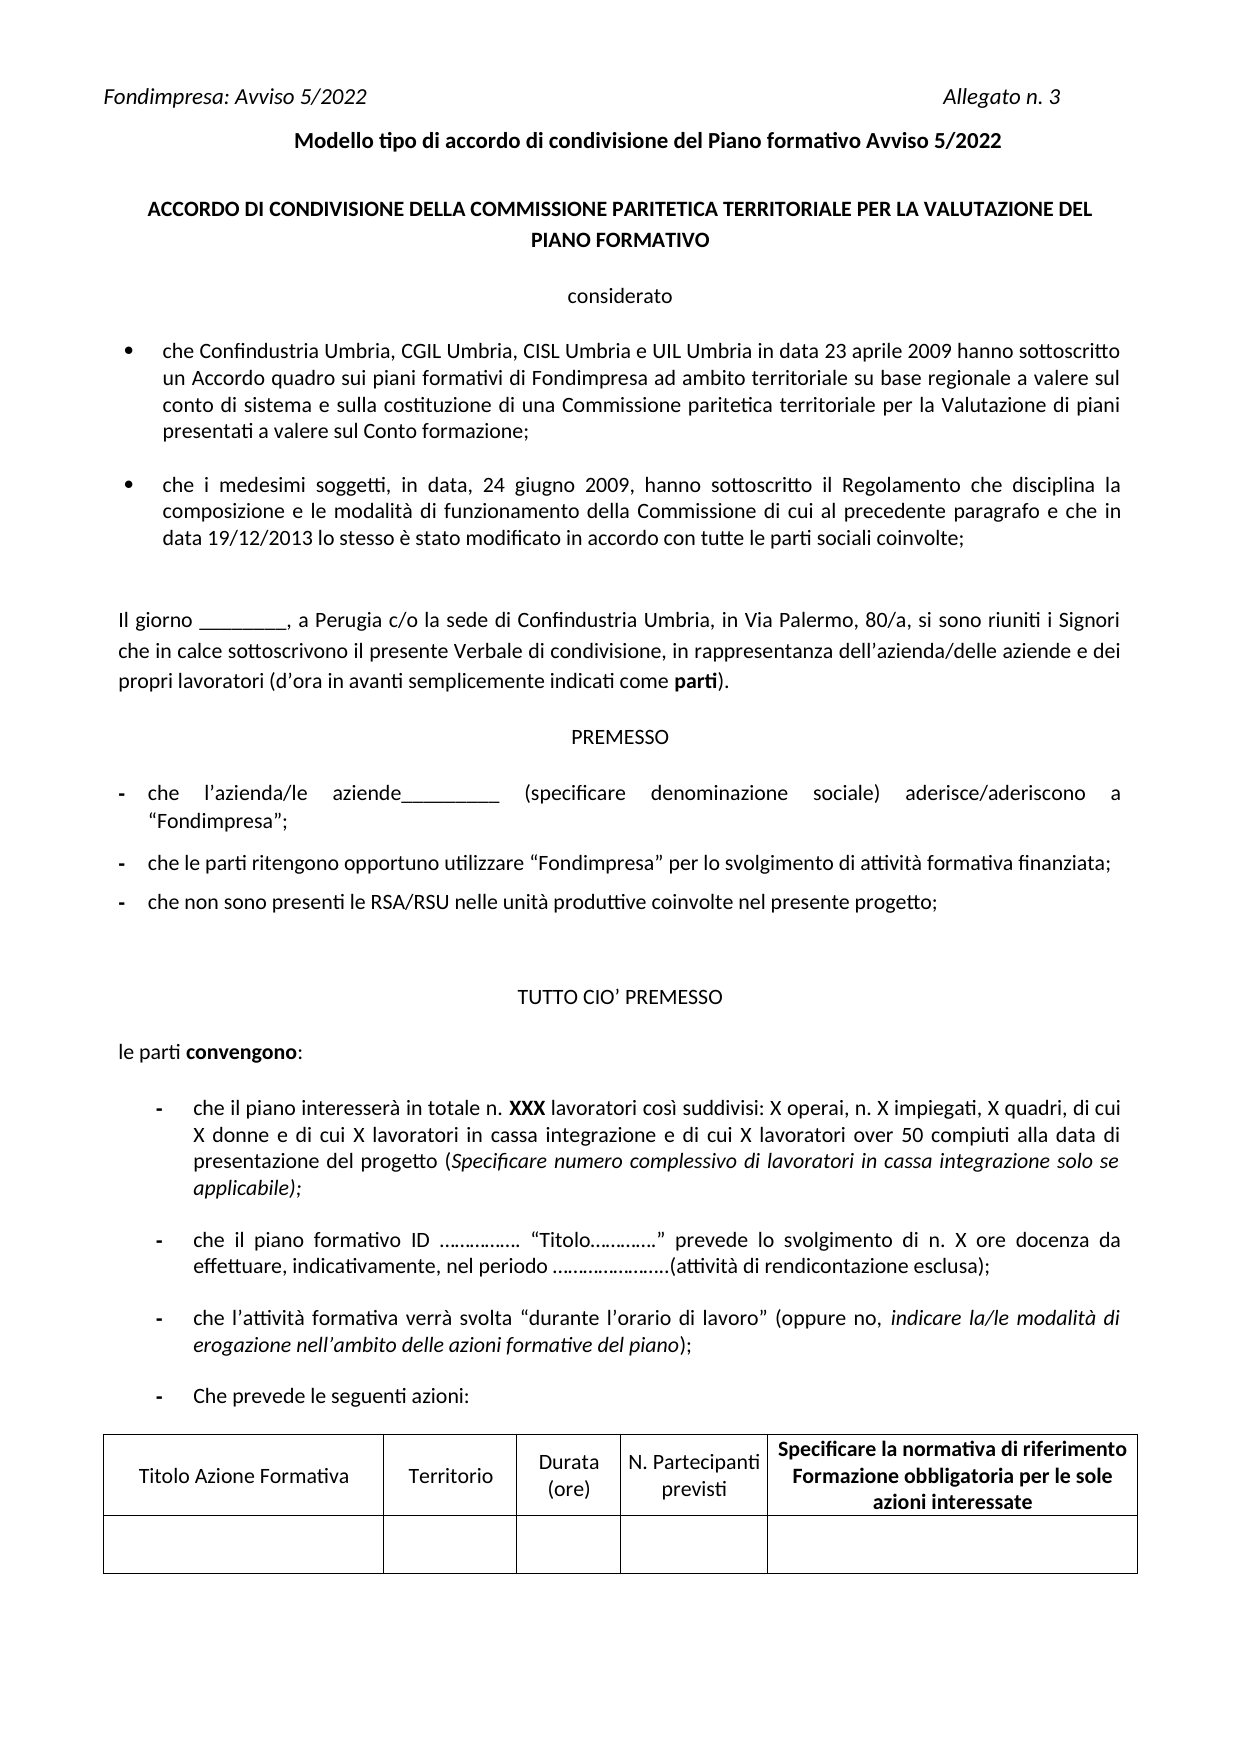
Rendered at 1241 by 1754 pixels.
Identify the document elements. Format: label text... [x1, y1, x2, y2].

text PREMESSO [118, 723, 1122, 750]
table_cell [384, 1516, 516, 1572]
list che l’azienda/le aziende_________ (specificare denominazione sociale) aderisce/aderiscono a “Fondimpresa”; [118, 779, 1122, 834]
table_header Territorio [384, 1435, 516, 1515]
table_cell [621, 1516, 767, 1572]
table_cell [104, 1516, 383, 1572]
list che i medesimi soggetti, in data, 24 giugno 2009, hanno sottoscritto il Regolamento che disciplina la composizione e le modalità di funzionamento della Commissione di cui al precedente paragrafo e che in data 19/12/2013 lo stesso è stato modificato in accordo con tutte le parti sociali coinvolte; [125, 471, 1122, 551]
list Che prevede le seguenti azioni: [156, 1382, 1122, 1409]
text ACCORDO DI CONDIVISIONE DELLA COMMISSIONE PARITETICA TERRITORIALE PER LA VALUTAZIONE DEL PIANO FORMATIVO [118, 196, 1122, 253]
table_header Durata (ore) [517, 1435, 620, 1515]
table_cell [517, 1516, 620, 1572]
list che Confindustria Umbria, CGIL Umbria, CISL Umbria e UIL Umbria in data 23 aprile 2009 hanno sottoscritto un Accordo quadro sui piani formativi di Fondimpresa ad ambito territoriale su base regionale a valere sul conto di sistema e sulla costituzione di una Commissione paritetica territoriale per la Valutazione di piani presentati a valere sul Conto formazione; [125, 337, 1122, 444]
list che l’attività formativa verrà svolta “durante l’orario di lavoro” (oppure no, indicare la/le modalità di erogazione nell’ambito delle azioni formative del piano); [156, 1304, 1122, 1357]
text considerato [118, 282, 1122, 308]
table_header Specificare la normativa di riferimento Formazione obbligatoria per le sole azioni interessate [768, 1435, 1137, 1515]
list che non sono presenti le RSA/RSU nelle unità produttive coinvolte nel presente progetto; [118, 888, 1122, 915]
text le parti convengono: [118, 1038, 1122, 1065]
list che il piano interesserà in totale n. XXX lavoratori così suddivisi: X operai, n. X impiegati, X quadri, di cui X donne e di cui X lavoratori in cassa integrazione e di cui X lavoratori over 50 compiuti alla data di presentazione del progetto (Specificare numero complessivo di lavoratori in cassa integrazione solo se applicabile); [156, 1094, 1122, 1201]
table_header Titolo Azione Formativa [104, 1435, 383, 1515]
table_cell [768, 1516, 1137, 1572]
list che le parti ritengono opportuno utilizzare “Fondimpresa” per lo svolgimento di attività formativa finanziata; [118, 849, 1122, 876]
list che il piano formativo ID ……………. “Titolo………….” prevede lo svolgimento di n. X ore docenza da effettuare, indicativamente, nel periodo …………………..(attività di rendicontazione esclusa); [156, 1226, 1122, 1279]
text Il giorno ________, a Perugia c/o la sede di Confindustria Umbria, in Via Palermo, 80/a, si sono riuniti i Signori che in calce sottoscrivono il presente Verbale di condivisione, in rappresentanza dell’azienda/delle aziende e dei propri lavoratori (d’ora in avanti semplicemente indicati come parti). [118, 606, 1122, 694]
text TUTTO CIO’ PREMESSO [118, 983, 1122, 1009]
table_header N. Partecipanti previsti [621, 1435, 767, 1515]
